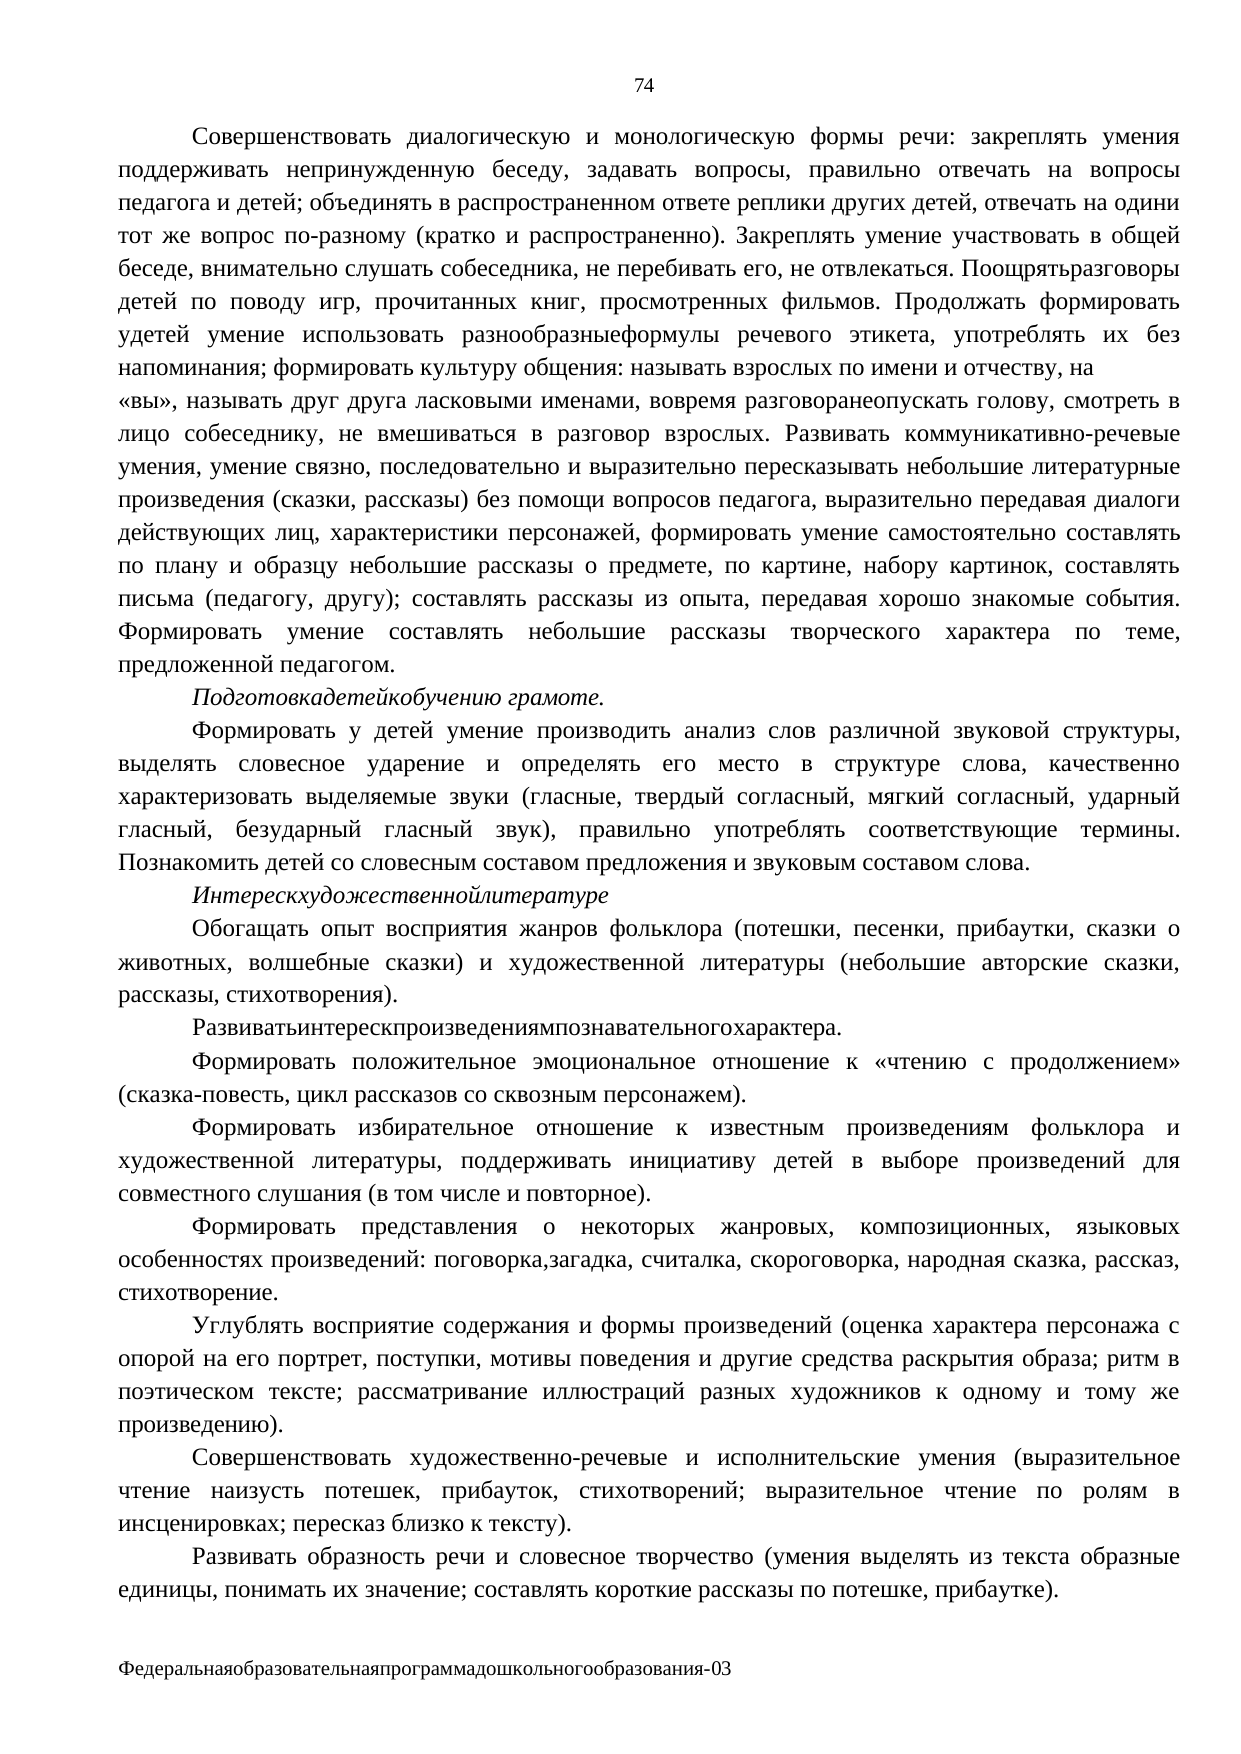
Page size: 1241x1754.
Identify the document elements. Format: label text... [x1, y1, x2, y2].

text Формировать положительное эмоциональное отношение к «чтению с продолжением» (сказка-повесть, цикл рассказов со сквозным персонажем). [118, 1046, 1182, 1107]
text «вы», называть друг друга ласковыми именами, вовремя разговоранеопускать голову, смотреть в лицо собеседнику, не вмешиваться в разговор взрослых. Развивать коммуникативно-речевые умения, умение связно, последовательно и выразительно пересказывать небольшие литературные произведения (сказки, рассказы) без помощи вопросов педагога, выразительно передавая диалоги действующих лиц, характеристики персонажей, формировать умение самостоятельно составлять по плану и образцу небольшие рассказы о предмете, по картине, набору картинок, составлять письма (педагогу, другу); составлять рассказы из опыта, передавая хорошо знакомые события. Формировать умение составлять небольшие рассказы творческого характера по теме, предложенной педагогом. [118, 385, 1181, 678]
text Обогащать опыт восприятия жанров фольклора (потешки, песенки, прибаутки, сказки о животных, волшебные сказки) и художественной литературы (небольшие авторские сказки, рассказы, стихотворения). [118, 913, 1181, 1008]
text Подготовкадетейкобучению грамоте. [192, 682, 1207, 711]
text Совершенствовать диалогическую и монологическую формы речи: закреплять умения поддерживать непринужденную беседу, задавать вопросы, правильно отвечать на вопросы педагога и детей; объединять в распространенном ответе реплики других детей, отвечать на одини тот же вопрос по-разному (кратко и распространенно). Закреплять умение участвовать в общей беседе, внимательно слушать собеседника, не перебивать его, не отвлекаться. Поощрятьразговоры детей по поводу игр, прочитанных книг, просмотренных фильмов. Продолжать формировать удетей умение использовать разнообразныеформулы речевого этикета, употреблять их без напоминания; формировать культуру общения: называть взрослых по имени и отчеству, на [118, 121, 1181, 381]
text Совершенствовать художественно-речевые и исполнительские умения (выразительное чтение наизусть потешек, прибауток, стихотворений; выразительное чтение по ролям в инсценировках; пересказ близко к тексту). [118, 1442, 1181, 1537]
text Развиватьинтерескпроизведениямпознавательногохарактера. [192, 1013, 1207, 1041]
text Формировать избирательное отношение к известным произведениям фольклора и художественной литературы, поддерживать инициативу детей в выборе произведений для совместного слушания (в том числе и повторное). [118, 1112, 1181, 1207]
text Интерескхудожественнойлитературе [192, 880, 1207, 909]
text Формировать у детей умение производить анализ слов различной звуковой структуры, выделять словесное ударение и определять его место в структуре слова, качественно характеризовать выделяемые звуки (гласные, твердый согласный, мягкий согласный, ударный гласный, безударный гласный звук), правильно употреблять соответствующие термины. Познакомить детей со словесным составом предложения и звуковым составом слова. [118, 715, 1182, 876]
text Формировать представления о некоторых жанровых, композиционных, языковых особенностях произведений: поговорка,загадка, считалка, скороговорка, народная сказка, рассказ, стихотворение. [118, 1211, 1181, 1306]
text Углублять восприятие содержания и формы произведений (оценка характера персонажа с опорой на его портрет, поступки, мотивы поведения и другие средства раскрытия образа; ритм в поэтическом тексте; рассматривание иллюстраций разных художников к одному и тому же произведению). [118, 1310, 1181, 1438]
text Развивать образность речи и словесное творчество (умения выделять из текста образные единицы, понимать их значение; составлять короткие рассказы по потешке, прибаутке). [118, 1541, 1182, 1603]
